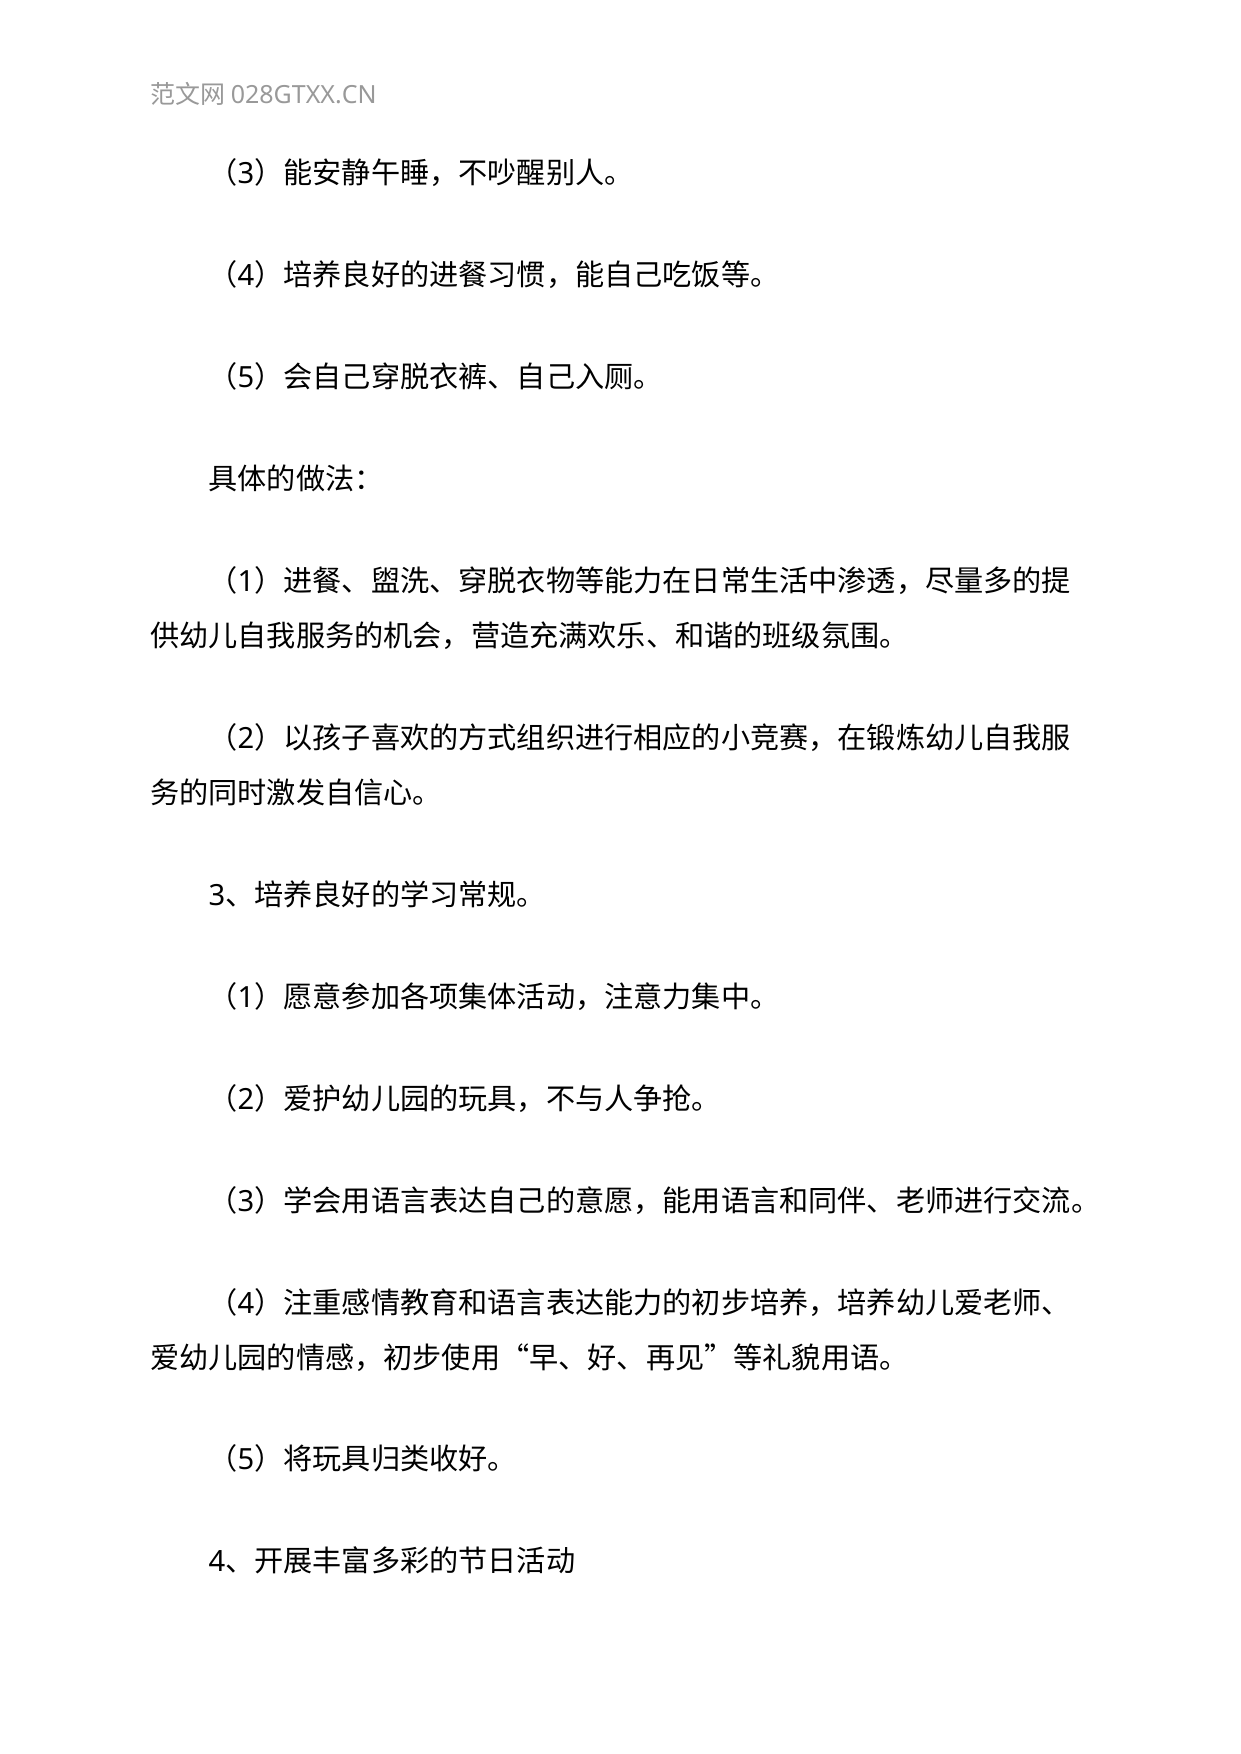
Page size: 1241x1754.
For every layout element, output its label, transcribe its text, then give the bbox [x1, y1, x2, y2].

text （2）以孩子喜欢的方式组织进行相应的小竞赛，在锻炼幼儿自我服务的同时激发自信心。 [150, 714, 1090, 812]
text （5）将玩具归类收好。 [150, 1436, 1090, 1478]
text 4、开展丰富多彩的节日活动 [150, 1538, 1090, 1580]
text （3）能安静午睡，不吵醒别人。 [150, 150, 1090, 192]
text （1）愿意参加各项集体活动，注意力集中。 [150, 973, 1090, 1016]
text 3、培养良好的学习常规。 [150, 871, 1090, 914]
text （5）会自己穿脱衣裤、自己入厕。 [150, 354, 1090, 396]
text （3）学会用语言表达自己的意愿，能用语言和同伴、老师进行交流。 [150, 1177, 1090, 1219]
text 具体的做法： [150, 456, 1090, 498]
text （4）注重感情教育和语言表达能力的初步培养，培养幼儿爱老师、爱幼儿园的情感，初步使用“早、好、再见”等礼貌用语。 [150, 1279, 1090, 1376]
text （4）培养良好的进餐习惯，能自己吃饭等。 [150, 252, 1090, 294]
text （1）进餐、盥洗、穿脱衣物等能力在日常生活中渗透，尽量多的提供幼儿自我服务的机会，营造充满欢乐、和谐的班级氛围。 [150, 558, 1090, 655]
text （2）爱护幼儿园的玩具，不与人争抢。 [150, 1075, 1090, 1118]
